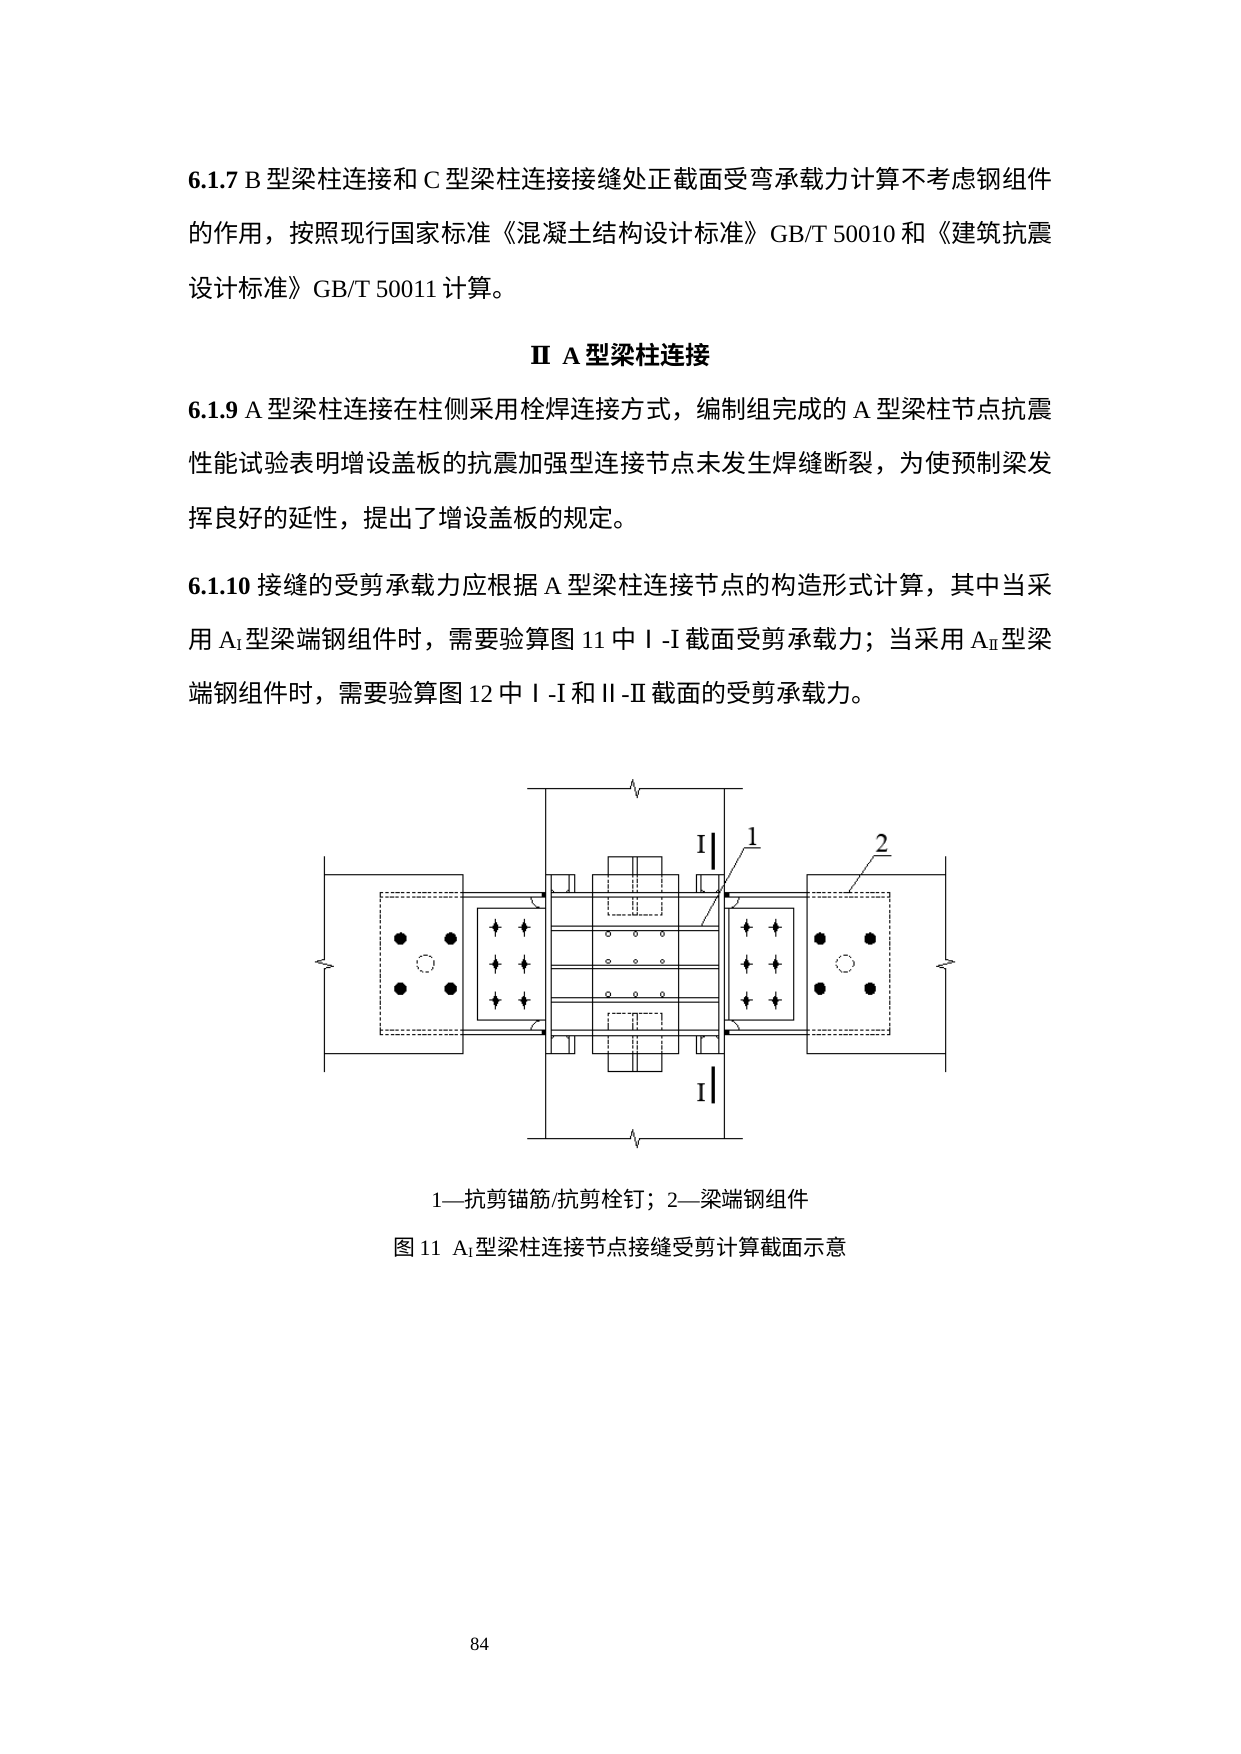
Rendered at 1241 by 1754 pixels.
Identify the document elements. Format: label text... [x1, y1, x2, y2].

text 6.1.10 接缝的受剪承载力应根据A型梁柱连接节点的构造形式计算，其中当采用AⅠ型梁端钢组件时，需要验算图11中Ⅰ-Ⅰ截面受剪承载力；当采用AⅡ型梁端钢组件时，需要验算图12中Ⅰ-Ⅰ和Ⅱ-Ⅱ截面的受剪承载力。 [188, 565, 1052, 710]
text 图11 AⅠ型梁柱连接节点接缝受剪计算截面示意 [188, 1230, 1052, 1262]
text 6.1.9 A型梁柱连接在柱侧采用栓焊连接方式，编制组完成的A型梁柱节点抗震性能试验表明增设盖板的抗震加强型连接节点未发生焊缝断裂，为使预制梁发挥良好的延性，提出了增设盖板的规定。 [188, 389, 1052, 534]
list Ⅱ A型梁柱连接 [188, 335, 1052, 371]
picture [277, 740, 963, 1156]
text 6.1.7 B型梁柱连接和C型梁柱连接接缝处正截面受弯承载力计算不考虑钢组件的作用，按照现行国家标准《混凝土结构设计标准》GB/T 50010和《建筑抗震设计标准》GB/T 50011计算。 [188, 159, 1052, 304]
text 1—抗剪锚筋/抗剪栓钉；2—梁端钢组件 [188, 1182, 1052, 1214]
